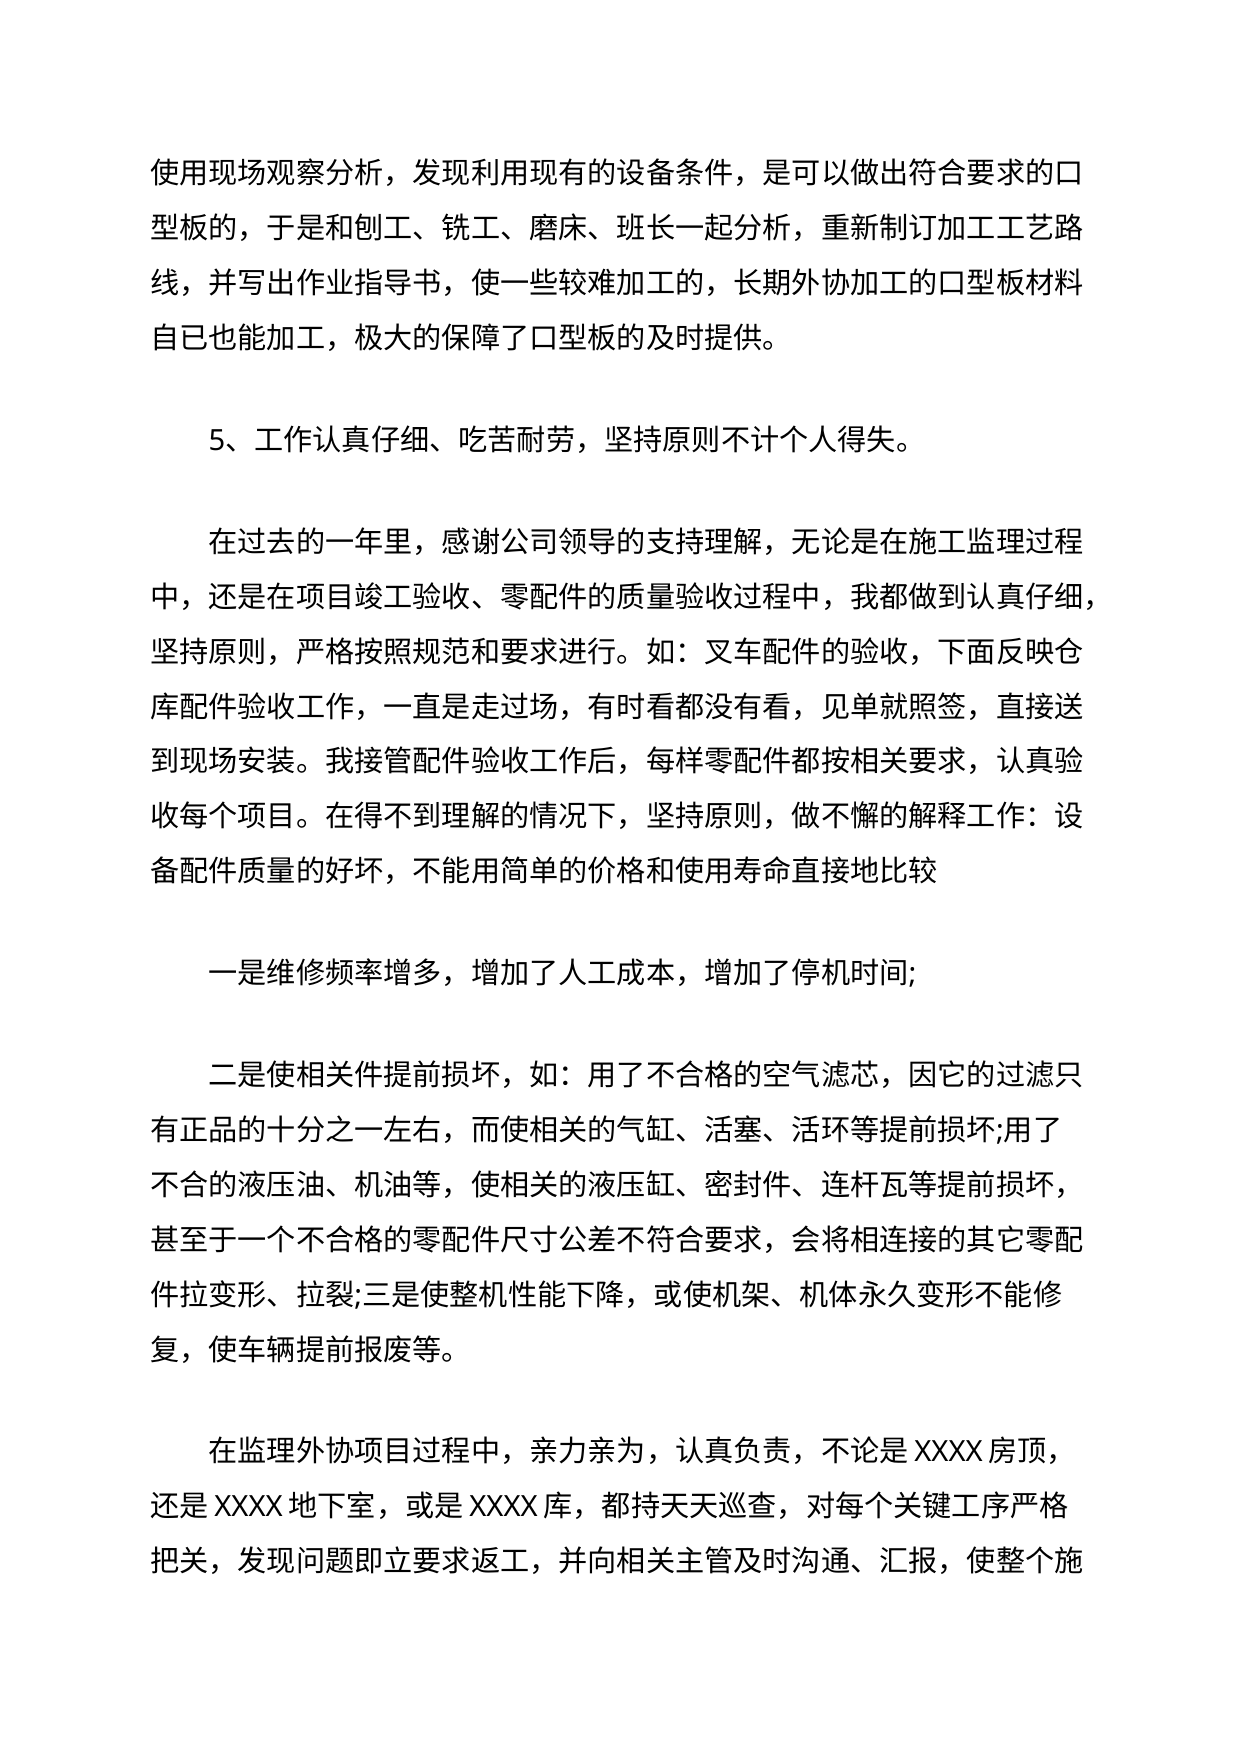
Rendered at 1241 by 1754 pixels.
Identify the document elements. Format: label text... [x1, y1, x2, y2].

text 5、工作认真仔细、吃苦耐劳，坚持原则不计个人得失。 [150, 416, 1090, 459]
text 在过去的一年里，感谢公司领导的支持理解，无论是在施工监理过程中，还是在项目竣工验收、零配件的质量验收过程中，我都做到认真仔细，坚持原则，严格按照规范和要求进行。如：叉车配件的验收，下面反映仓库配件验收工作，一直是走过场，有时看都没有看，见单就照签，直接送到现场安装。我接管配件验收工作后，每样零配件都按相关要求，认真验收每个项目。在得不到理解的情况下，坚持原则，做不懈的解释工作：设备配件质量的好坏，不能用简单的价格和使用寿命直接地比较 [150, 518, 1090, 890]
text 二是使相关件提前损坏，如：用了不合格的空气滤芯，因它的过滤只有正品的十分之一左右，而使相关的气缸、活塞、活环等提前损坏;用了不合的液压油、机油等，使相关的液压缸、密封件、连杆瓦等提前损坏，甚至于一个不合格的零配件尺寸公差不符合要求，会将相连接的其它零配件拉变形、拉裂;三是使整机性能下降，或使机架、机体永久变形不能修复，使车辆提前报废等。 [150, 1052, 1090, 1368]
text 一是维修频率增多，增加了人工成本，增加了停机时间; [150, 949, 1090, 992]
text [150, 150, 1090, 357]
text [150, 1428, 1090, 1580]
